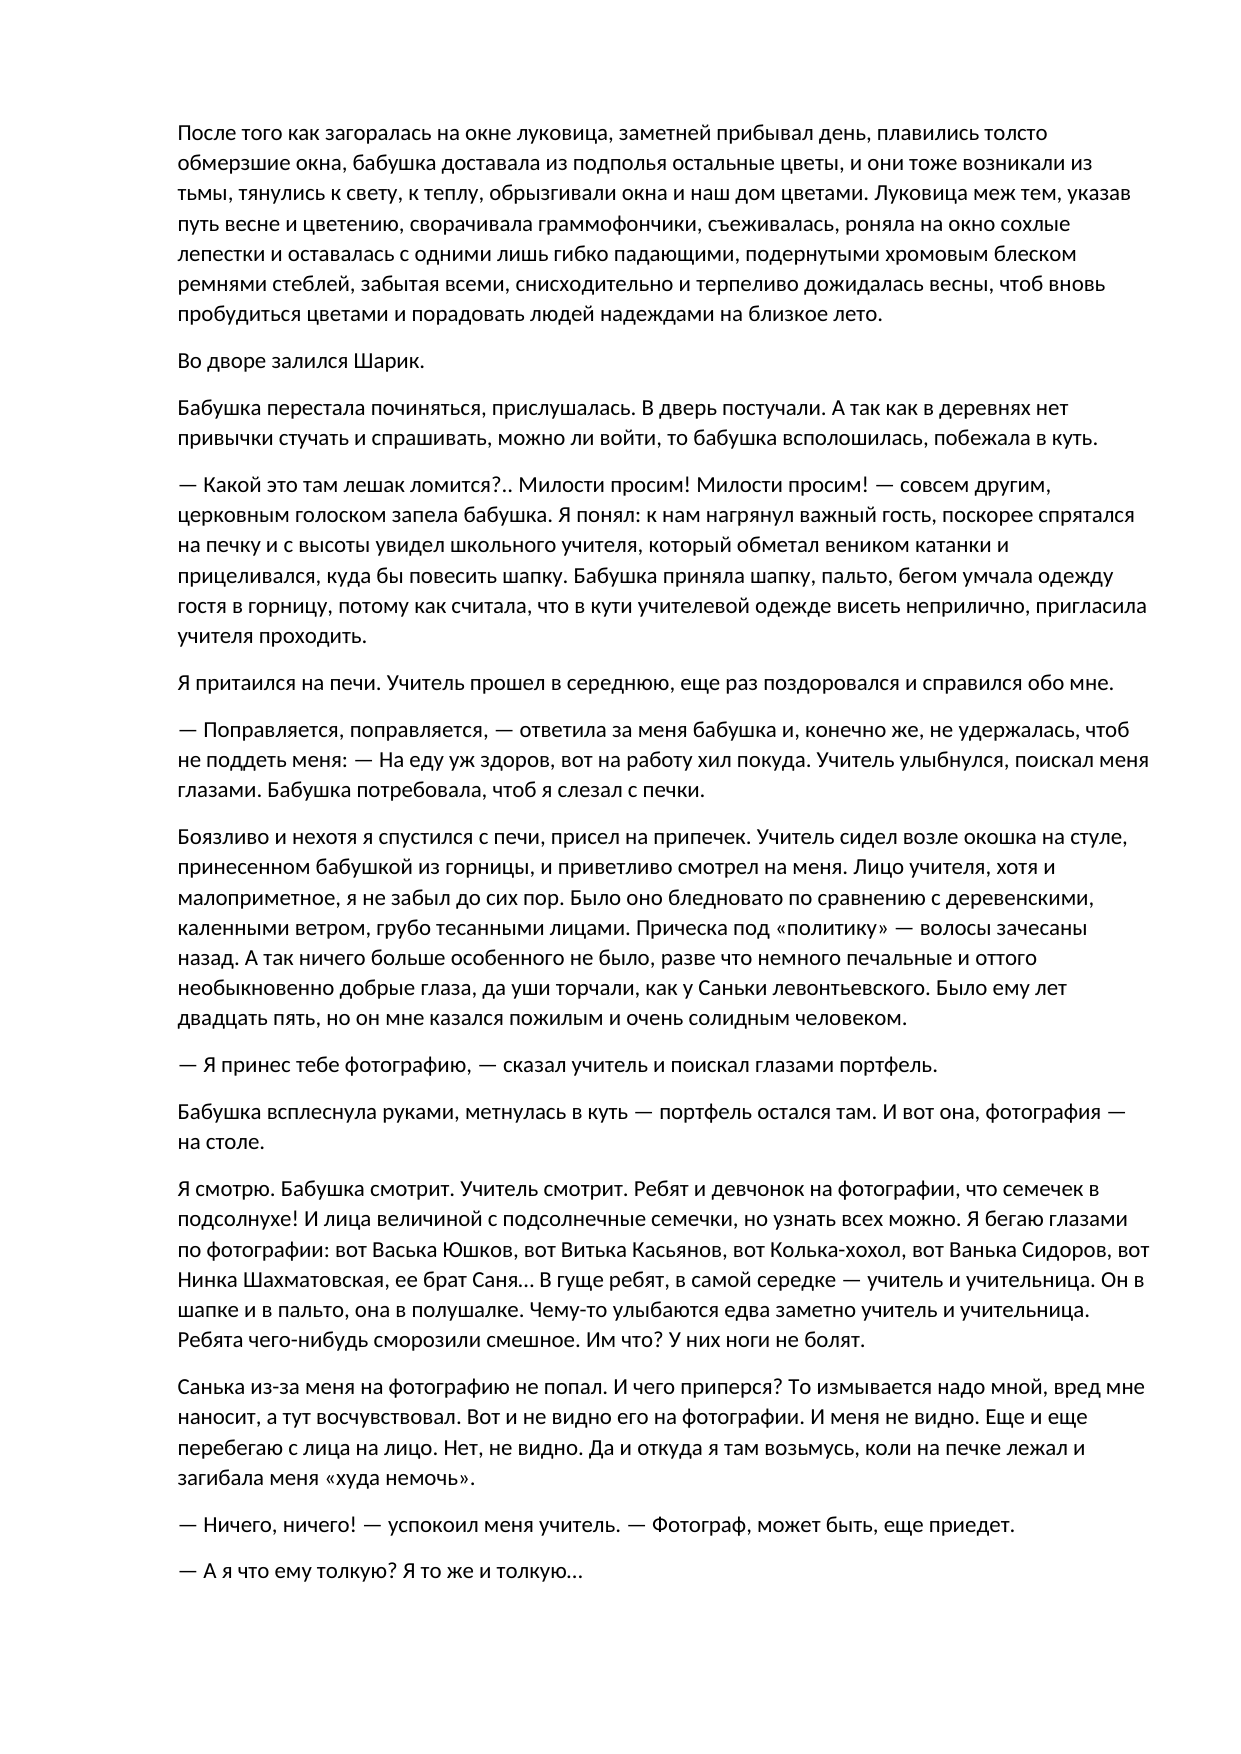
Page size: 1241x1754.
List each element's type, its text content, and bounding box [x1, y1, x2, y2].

text — Какой это там лешак ломится?.. Милости просим! Милости просим! — совсем другим, церковным голоском запела бабушка. Я понял: к нам нагрянул важный гость, поскорее спрятался на печку и с высоты увидел школьного учителя, который обметал веником катанки и прицеливался, куда бы повесить шапку. Бабушка приняла шапку, пальто, бегом умчала одежду гостя в горницу, потому как считала, что в кути учителевой одежде висеть неприлично, пригласила учителя проходить. [177, 470, 1152, 649]
text Бабушка всплеснула руками, метнулась в куть — портфель остался там. И вот она, фотография — на столе. [177, 1097, 1152, 1156]
text Бабушка перестала починяться, прислушалась. В дверь постучали. А так как в деревнях нет привычки стучать и спрашивать, можно ли войти, то бабушка всполошилась, побежала в куть. [177, 393, 1152, 451]
text Боязливо и нехотя я спустился с печи, присел на припечек. Учитель сидел возле окошка на стуле, принесенном бабушкой из горницы, и приветливо смотрел на меня. Лицо учителя, хотя и малоприметное, я не забыл до сих пор. Было оно бледновато по сравнению с деревенскими, каленными ветром, грубо тесанными лицами. Прическа под «политику» — волосы зачесаны назад. А так ничего больше особенного не было, разве что немного печальные и оттого необыкновенно добрые глаза, да уши торчали, как у Саньки левонтьевского. Было ему лет двадцать пять, но он мне казался пожилым и очень солидным человеком. [177, 822, 1152, 1032]
text Я смотрю. Бабушка смотрит. Учитель смотрит. Ребят и девчонок на фотографии, что семечек в подсолнухе! И лица величиной с подсолнечные семечки, но узнать всех можно. Я бегаю глазами по фотографии: вот Васька Юшков, вот Витька Касьянов, вот Колька-хохол, вот Ванька Сидоров, вот Нинка Шахматовская, ее брат Саня… В гуще ребят, в самой середке — учитель и учительница. Он в шапке и в пальто, она в полушалке. Чему-то улыбаются едва заметно учитель и учительница. Ребята чего-нибудь сморозили смешное. Им что? У них ноги не болят. [177, 1174, 1152, 1353]
text — Ничего, ничего! — успокоил меня учитель. — Фотограф, может быть, еще приедет. [177, 1510, 1152, 1538]
text — Поправляется, поправляется, — ответила за меня бабушка и, конечно же, не удержалась, чтоб не поддеть меня: — На еду уж здоров, вот на работу хил покуда. Учитель улыбнулся, поискал меня глазами. Бабушка потребовала, чтоб я слезал с печки. [177, 715, 1152, 803]
text После того как загоралась на окне луковица, заметней прибывал день, плавились толсто обмерзшие окна, бабушка доставала из подполья остальные цветы, и они тоже возникали из тьмы, тянулись к свету, к теплу, обрызгивали окна и наш дом цветами. Луковица меж тем, указав путь весне и цветению, сворачивала граммофончики, съеживалась, роняла на окно сохлые лепестки и оставалась с одними лишь гибко падающими, подернутыми хромовым блеском ремнями стеблей, забытая всеми, снисходительно и терпеливо дожидалась весны, чтоб вновь пробудиться цветами и порадовать людей надеждами на близкое лето. [177, 118, 1152, 327]
text Во дворе залился Шарик. [177, 346, 1152, 374]
text Я притаился на печи. Учитель прошел в середнюю, еще раз поздоровался и справился обо мне. [177, 668, 1152, 696]
text Санька из-за меня на фотографию не попал. И чего приперся? То измывается надо мной, вред мне наносит, а тут восчувствовал. Вот и не видно его на фотографии. И меня не видно. Еще и еще перебегаю с лица на лицо. Нет, не видно. Да и откуда я там возьмусь, коли на печке лежал и загибала меня «худа немочь». [177, 1372, 1152, 1491]
text — Я принес тебе фотографию, — сказал учитель и поискал глазами портфель. [177, 1050, 1152, 1078]
text — А я что ему толкую? Я то же и толкую… [177, 1557, 1152, 1585]
